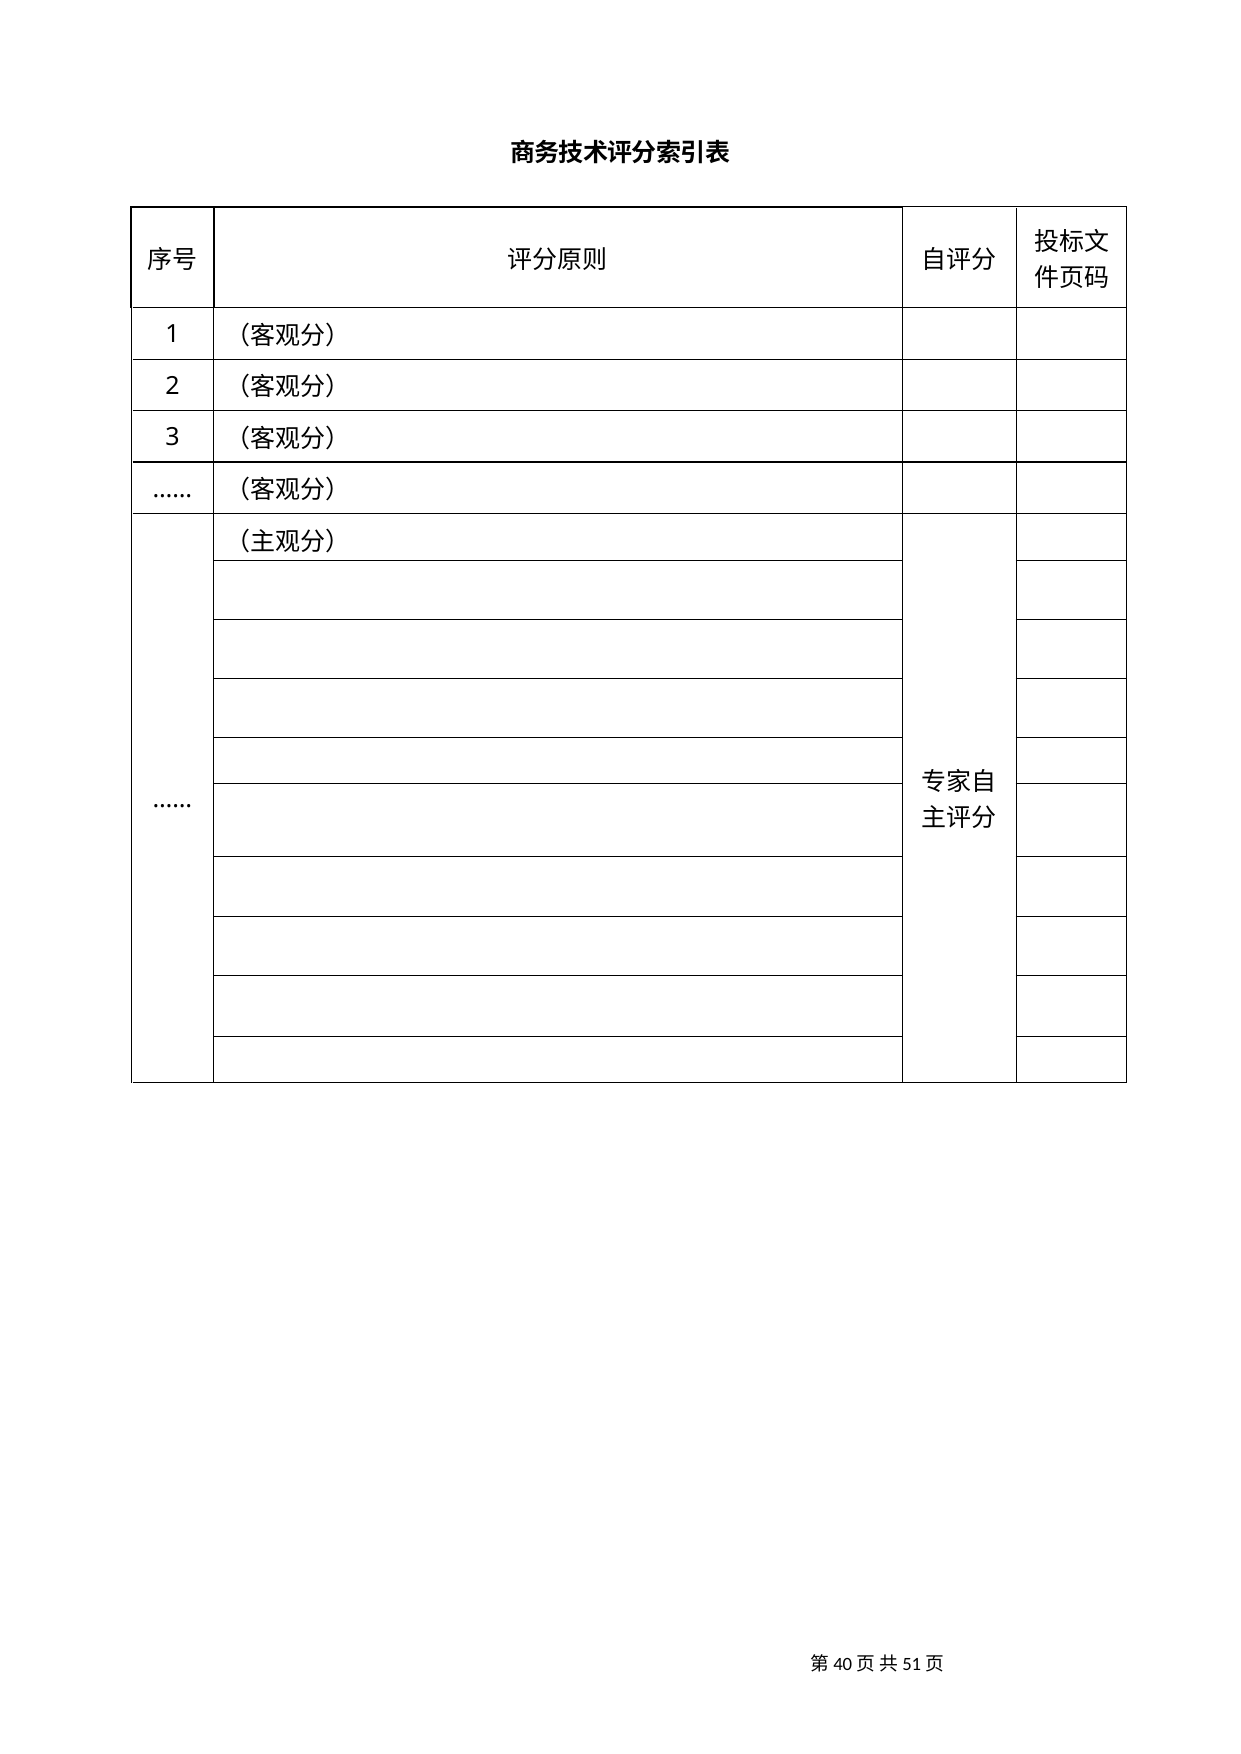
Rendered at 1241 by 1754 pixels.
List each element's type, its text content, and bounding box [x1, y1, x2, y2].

table_cell [1017, 620, 1126, 678]
table_cell [214, 1037, 902, 1082]
table_cell [1017, 784, 1126, 856]
table_cell [214, 620, 902, 678]
table_cell 专家自主评分 [903, 514, 1016, 1082]
table_cell [903, 308, 1016, 358]
table_cell （客观分） [214, 411, 902, 461]
table_header 自评分 [903, 207, 1016, 307]
table_cell [903, 360, 1016, 410]
table_cell [1017, 411, 1126, 461]
table_header 投标文件页码 [1016, 207, 1126, 307]
table_cell [214, 857, 902, 916]
table_cell …… [132, 514, 213, 1082]
table_cell [1017, 514, 1126, 560]
table_cell （客观分） [214, 308, 902, 358]
table_cell [1017, 463, 1126, 513]
table_cell [1017, 679, 1126, 737]
table_cell [214, 917, 902, 975]
table_header 评分原则 [215, 208, 902, 307]
table_cell [1017, 738, 1126, 782]
table_cell [1017, 976, 1126, 1036]
table_cell [214, 738, 902, 782]
subtitle 商务技术评分索引表 [130, 132, 1110, 168]
table_cell 1 [132, 308, 213, 358]
table_cell [214, 976, 902, 1036]
table_cell （客观分） [214, 463, 902, 513]
table_cell [1017, 1037, 1126, 1082]
table_header 序号 [132, 208, 213, 307]
table_cell [903, 411, 1016, 461]
table_cell 2 [132, 360, 213, 410]
table_cell [214, 561, 902, 619]
table_cell [1017, 857, 1126, 916]
table_cell [1017, 308, 1126, 358]
table_cell （主观分） [214, 514, 902, 560]
table_cell [903, 463, 1016, 513]
table_cell [1017, 917, 1126, 975]
table_cell （客观分） [214, 360, 902, 410]
table_cell [214, 784, 902, 856]
table_cell [1017, 561, 1126, 619]
table_cell [214, 679, 902, 737]
table_cell [1017, 360, 1126, 410]
table_cell …… [132, 462, 213, 513]
table_cell 3 [132, 411, 213, 461]
